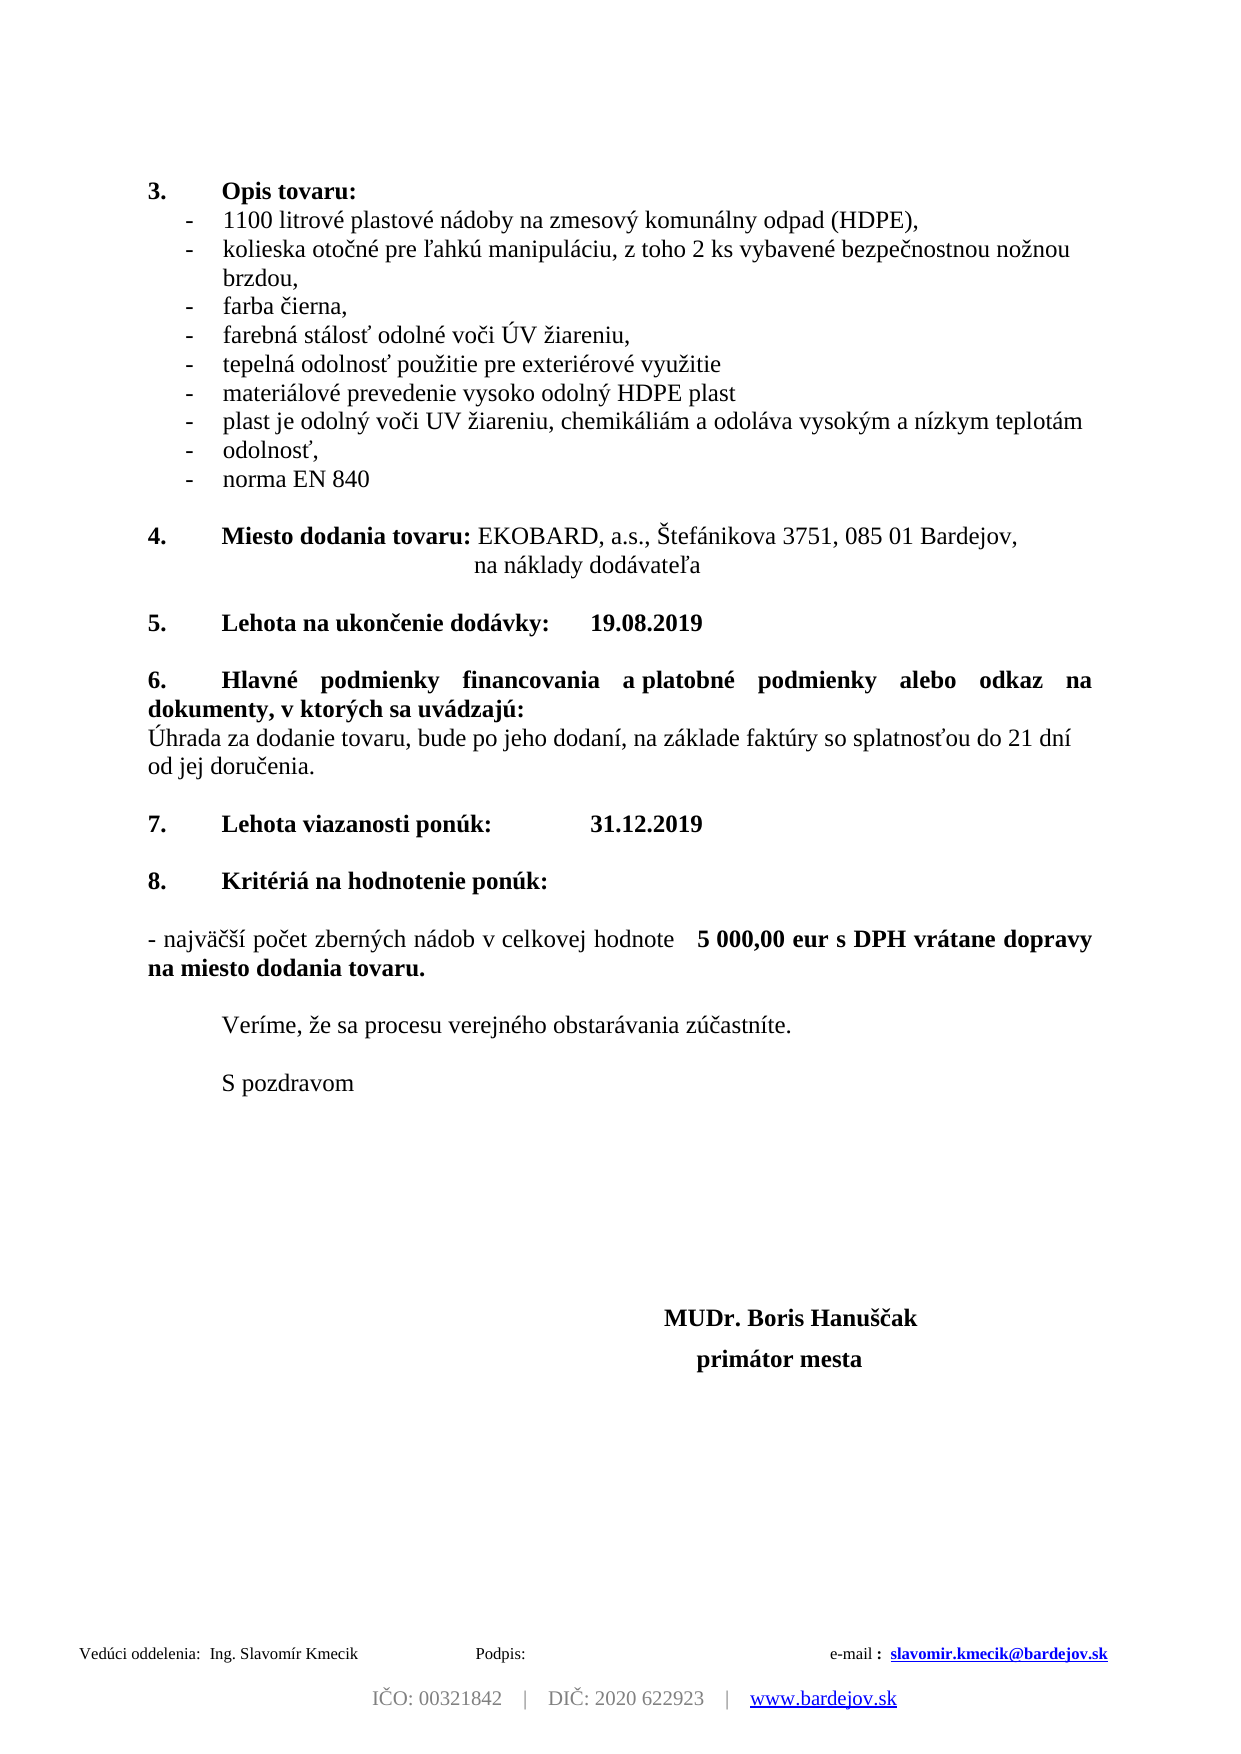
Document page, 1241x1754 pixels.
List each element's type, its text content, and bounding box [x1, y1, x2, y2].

list 1100 litrové plastové nádoby na zmesový komunálny odpad (HDPE), [185, 205, 1093, 234]
list odolnosť, [185, 435, 1093, 464]
text na náklady dodávateľa [443, 550, 1093, 608]
list tepelná odolnosť použitie pre exteriérové využitie [185, 349, 1093, 378]
text 5. Lehota na ukončenie dodávky: 19.08.2019 [148, 608, 1093, 665]
list norma EN 840 [185, 464, 1093, 493]
text Úhrada za dodanie tovaru, bude po jeho dodaní, na základe faktúry so splatnosťou do 21 dní od jej doručenia. [148, 723, 1093, 780]
text S pozdravom [148, 1068, 1093, 1096]
list kolieska otočné pre ľahkú manipuláciu, z toho 2 ks vybavené bezpečnostnou nožnou brzdou, [185, 234, 1093, 291]
text 6. Hlavné podmienky financovania a platobné podmienky alebo odkaz na dokumenty, v ktorých sa uvádzajú: [148, 665, 1093, 723]
text - najväčší počet zberných nádob v celkovej hodnote 5 000,00 eur s DPH vrátane dopravy na miesto dodania tovaru. [148, 924, 1093, 981]
list plast je odolný voči UV žiareniu, chemikáliám a odoláva vysokým a nízkym teplotám [185, 406, 1093, 435]
text Veríme, že sa procesu verejného obstarávania zúčastníte. [148, 1010, 1093, 1039]
text 8. Kritériá na hodnotenie ponúk: [148, 866, 1093, 895]
text primátor mesta [148, 1344, 1093, 1373]
text 3. Opis tovaru: [148, 176, 1093, 205]
text MUDr. Boris Hanuščak [148, 1303, 1093, 1331]
list farba čierna, [185, 291, 1093, 320]
text 7. Lehota viazanosti ponúk: 31.12.2019 [148, 809, 1093, 838]
text 4. Miesto dodania tovaru: EKOBARD, a.s., Štefánikova 3751, 085 01 Bardejov, [148, 521, 1093, 550]
list materiálové prevedenie vysoko odolný HDPE plast [185, 378, 1093, 406]
list farebná stálosť odolné voči ÚV žiareniu, [185, 320, 1093, 349]
